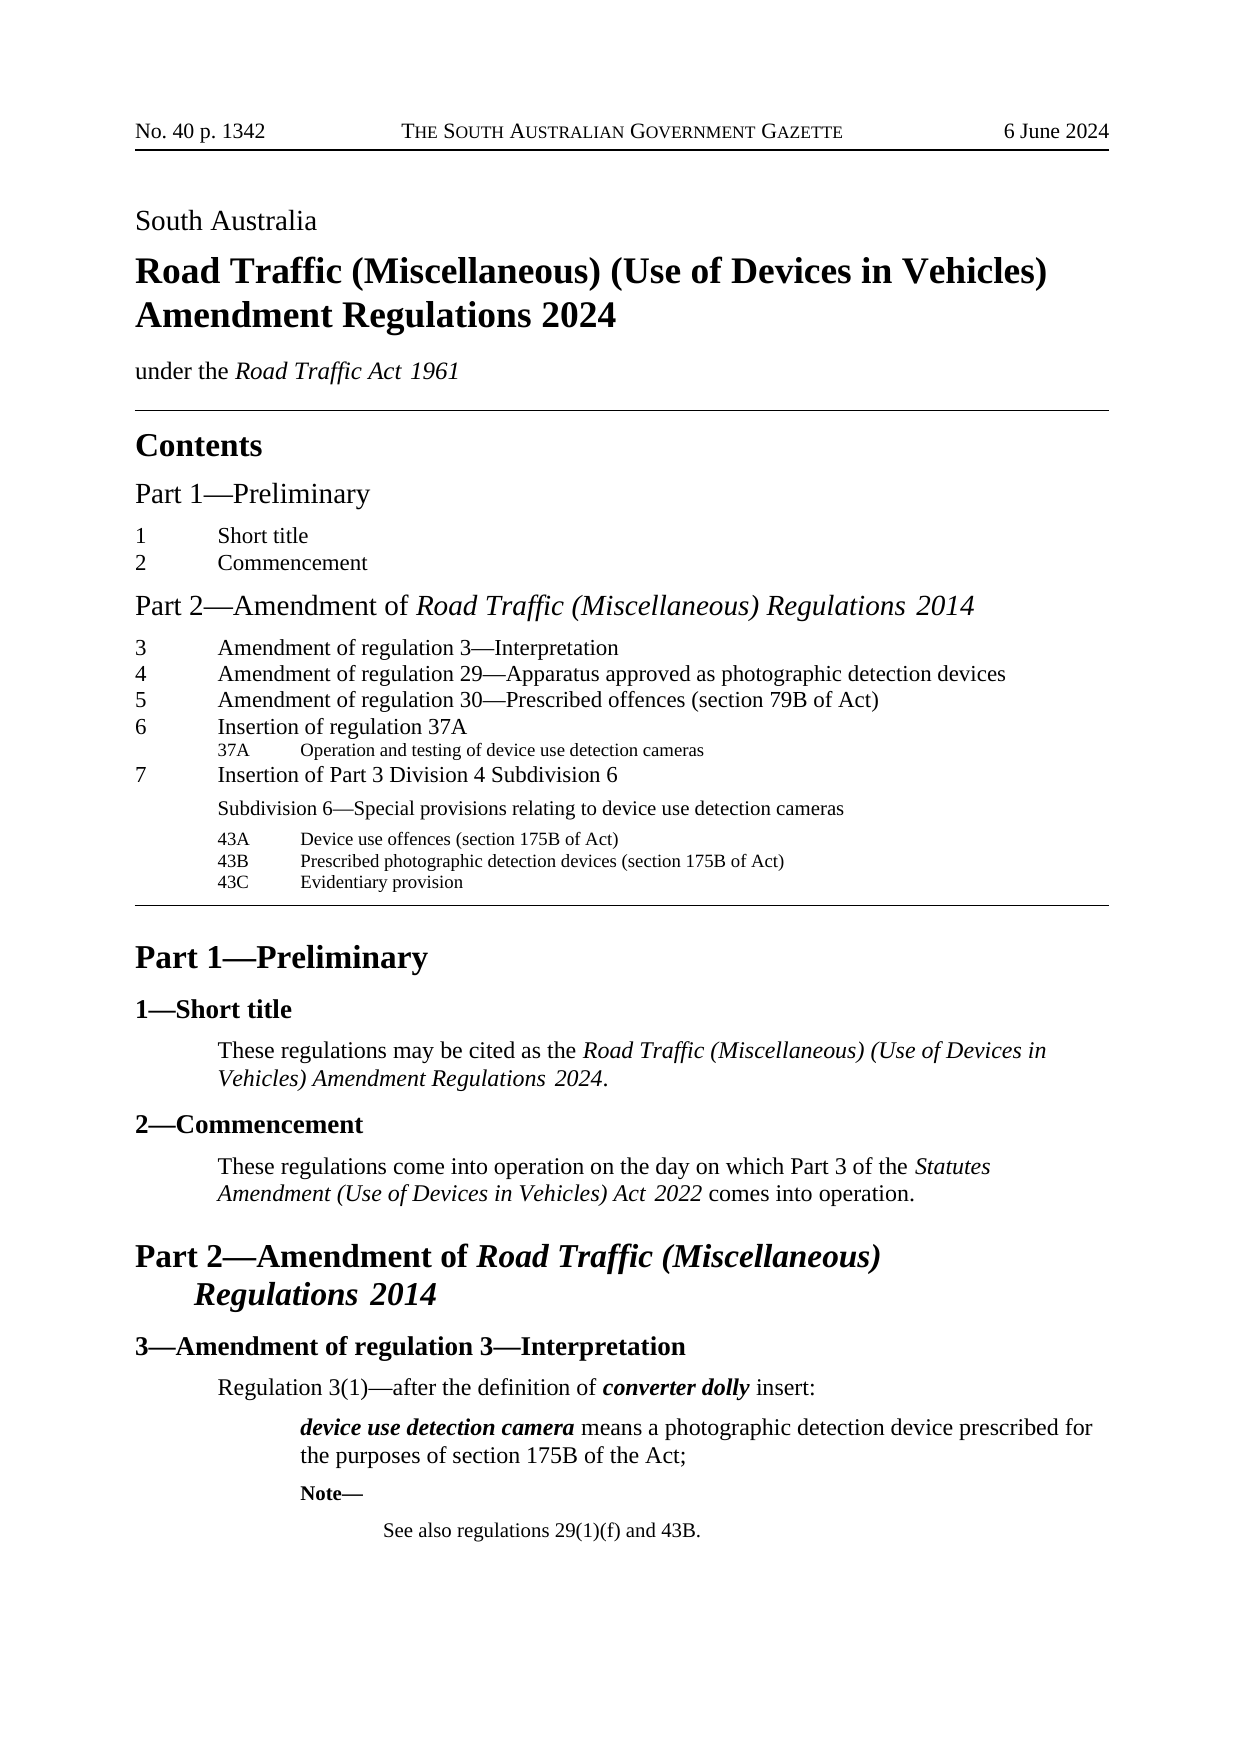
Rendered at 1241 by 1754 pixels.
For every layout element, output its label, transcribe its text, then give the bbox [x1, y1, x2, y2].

subtitle Road Traffic (Miscellaneous) (Use of Devices in Vehicles) Amendment Regulations 2024 [135, 249, 1109, 335]
text See also regulations 29(1)(f) and 43B. [383, 1518, 1109, 1542]
text Regulation 3(1)—after the definition of converter dolly insert: [217, 1373, 1109, 1401]
text 43A Device use offences (section 175B of Act) [217, 828, 1109, 849]
text Contents [135, 426, 1109, 464]
text These regulations may be cited as the Road Traffic (Miscellaneous) (Use of Devices in Vehicles) Amendment Regulations 2024. [217, 1036, 1109, 1092]
text under the Road Traffic Act 1961 [135, 356, 1109, 385]
text 7 Insertion of Part 3 Division 4 Subdivision 6 [135, 761, 1109, 787]
text 5 Amendment of regulation 30—Prescribed offences (section 79B of Act) [135, 687, 1109, 713]
text Part 1—Preliminary [135, 938, 1109, 976]
text 3—Amendment of regulation 3—Interpretation [135, 1329, 1109, 1361]
text 2—Commencement [135, 1108, 1109, 1139]
text Subdivision 6—Special provisions relating to device use detection cameras [217, 796, 1109, 819]
text Part 1—Preliminary [135, 477, 1109, 510]
text 37A Operation and testing of device use detection cameras [217, 739, 1109, 761]
text 2 Commencement [135, 549, 1109, 575]
text 1—Short title [135, 993, 1109, 1024]
text 3 Amendment of regulation 3—Interpretation [135, 634, 1109, 660]
text South Australia [135, 203, 1109, 236]
text 4 Amendment of regulation 29—Apparatus approved as photographic detection devices [135, 660, 1109, 687]
text These regulations come into operation on the day on which Part 3 of the Statutes Amendment (Use of Devices in Vehicles) Act 2022 comes into operation. [217, 1152, 1109, 1207]
text Note— [300, 1481, 1109, 1505]
text 43B Prescribed photographic detection devices (section 175B of Act) [217, 849, 1109, 871]
text Part 2—Amendment of Road Traffic (Miscellaneous) Regulations 2014 [135, 1236, 1109, 1313]
text device use detection camera means a photographic detection device prescribed for the purposes of section 175B of the Act; [300, 1413, 1109, 1468]
text Part 2—Amendment of Road Traffic (Miscellaneous) Regulations 2014 [135, 588, 1109, 621]
text 1 Short title [135, 523, 1109, 549]
text 43C Evidentiary provision [217, 871, 1109, 893]
text 6 Insertion of regulation 37A [135, 713, 1109, 739]
